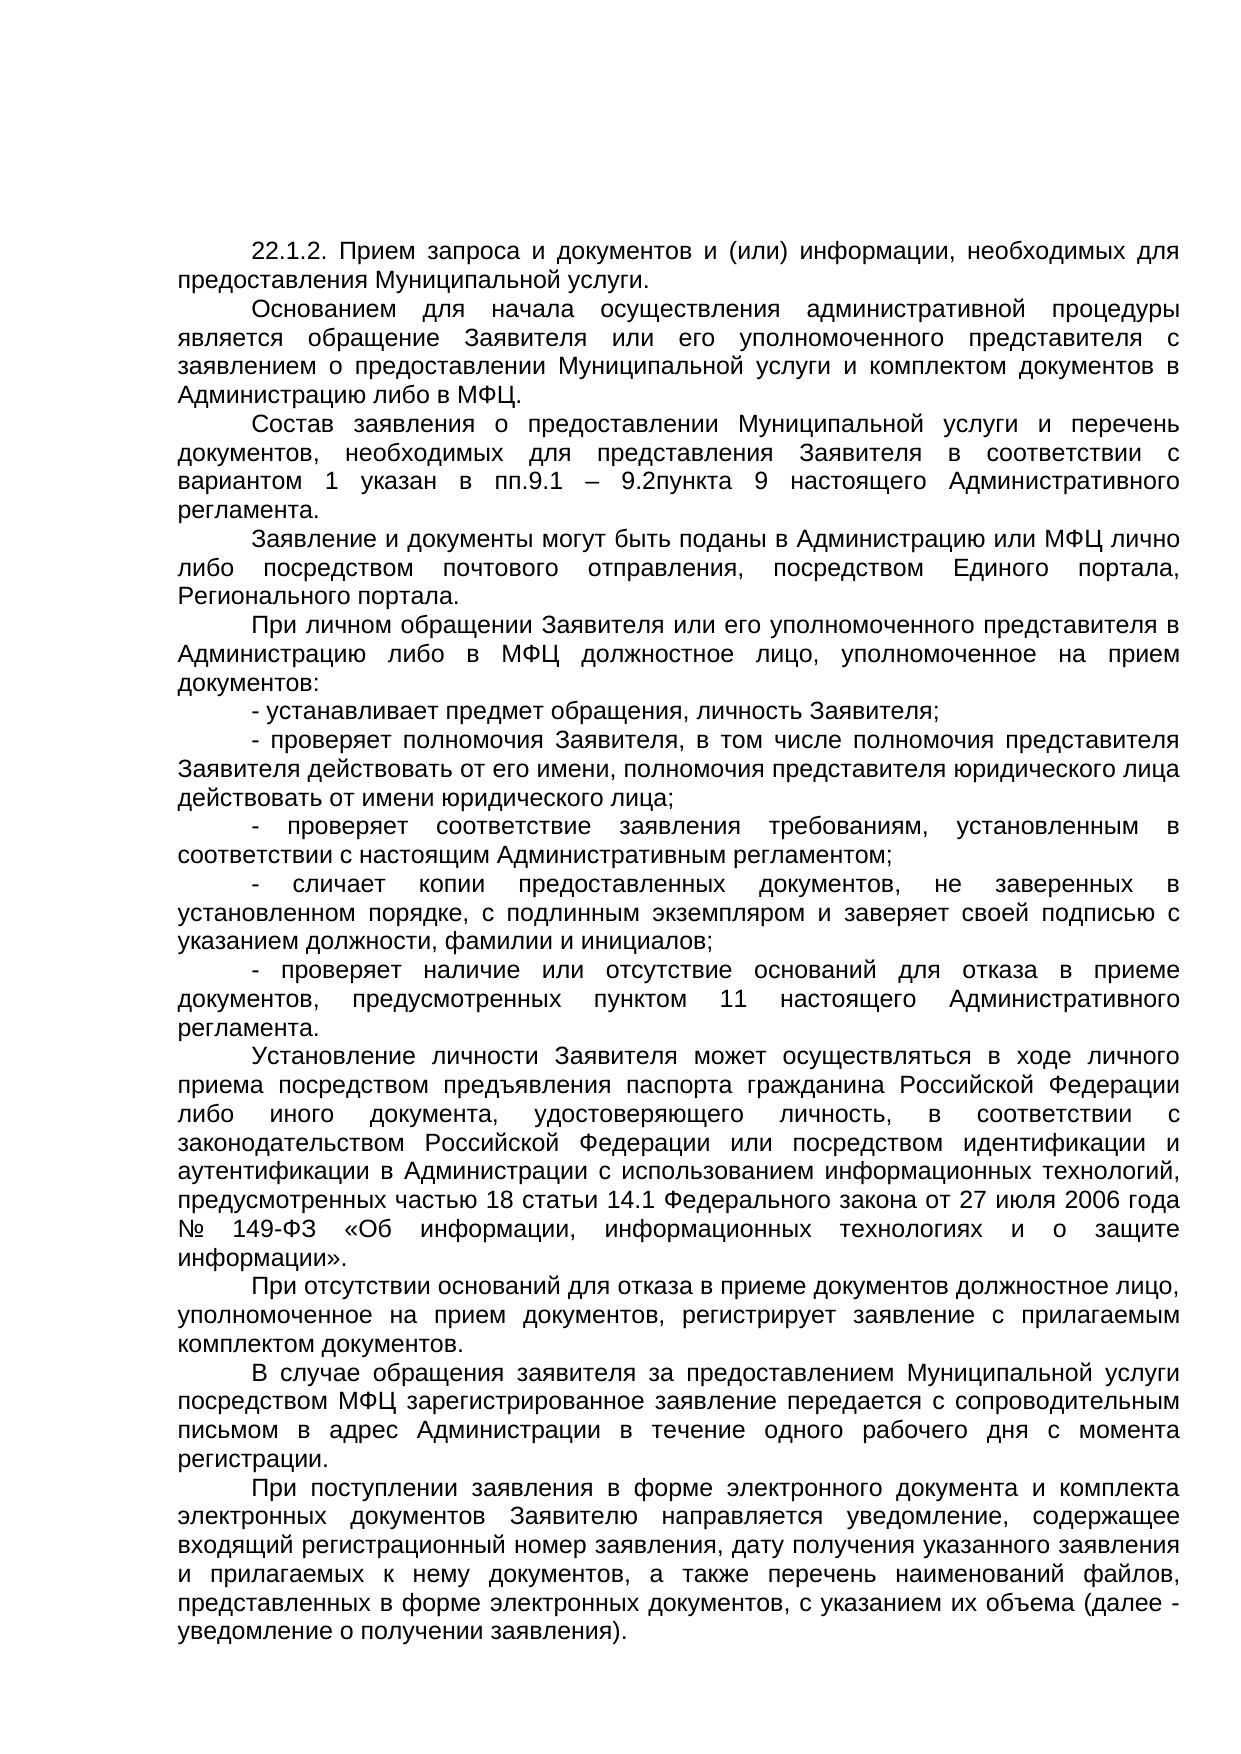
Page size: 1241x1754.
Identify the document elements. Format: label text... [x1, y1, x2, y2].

text - сличает копии предоставленных документов, не заверенных в установленном порядке, с подлинным экземпляром и заверяет своей подписью с указанием должности, фамилии и инициалов; [177, 869, 1181, 955]
text В случае обращения заявителя за предоставлением Муниципальной услуги посредством МФЦ зарегистрированное заявление передается с сопроводительным письмом в адрес Администрации в течение одного рабочего дня с момента регистрации. [177, 1357, 1181, 1472]
text - проверяет наличие или отсутствие оснований для отказа в приеме документов, предусмотренных пунктом 11 настоящего Административного регламента. [177, 955, 1181, 1041]
text - устанавливает предмет обращения, личность Заявителя; [177, 696, 1181, 725]
text Состав заявления о предоставлении Муниципальной услуги и перечень документов, необходимых для представления Заявителя в соответствии с вариантом 1 указан в пп.9.1 – 9.2пункта 9 настоящего Административного регламента. [177, 409, 1181, 524]
text Установление личности Заявителя может осуществляться в ходе личного приема посредством предъявления паспорта гражданина Российской Федерации либо иного документа, удостоверяющего личность, в соответствии с законодательством Российской Федерации или посредством идентификации и аутентификации в Администрации с использованием информационных технологий, предусмотренных частью 18 статьи 14.1 Федерального закона от 27 июля 2006 года № 149-ФЗ «Об информации, информационных технологиях и о защите информации». [177, 1041, 1181, 1271]
text Основанием для начала осуществления административной процедуры является обращение Заявителя или его уполномоченного представителя с заявлением о предоставлении Муниципальной услуги и комплектом документов в Администрацию либо в МФЦ. [177, 294, 1181, 409]
text - проверяет соответствие заявления требованиям, установленным в соответствии с настоящим Административным регламентом; [177, 811, 1181, 869]
text При отсутствии оснований для отказа в приеме документов должностное лицо, уполномоченное на прием документов, регистрирует заявление с прилагаемым комплектом документов. [177, 1271, 1181, 1357]
text При личном обращении Заявителя или его уполномоченного представителя в Администрацию либо в МФЦ должностное лицо, уполномоченное на прием документов: [177, 610, 1181, 696]
text - проверяет полномочия Заявителя, в том числе полномочия представителя Заявителя действовать от его имени, полномочия представителя юридического лица действовать от имени юридического лица; [177, 725, 1181, 811]
text Заявление и документы могут быть поданы в Администрацию или МФЦ лично либо посредством почтового отправления, посредством Единого портала, Регионального портала. [177, 524, 1181, 610]
text 22.1.2. Прием запроса и документов и (или) информации, необходимых для предоставления Муниципальной услуги. [177, 236, 1181, 294]
text При поступлении заявления в форме электронного документа и комплекта электронных документов Заявителю направляется уведомление, содержащее входящий регистрационный номер заявления, дату получения указанного заявления и прилагаемых к нему документов, а также перечень наименований файлов, представленных в форме электронных документов, с указанием их объема (далее - уведомление о получении заявления). [177, 1472, 1181, 1645]
